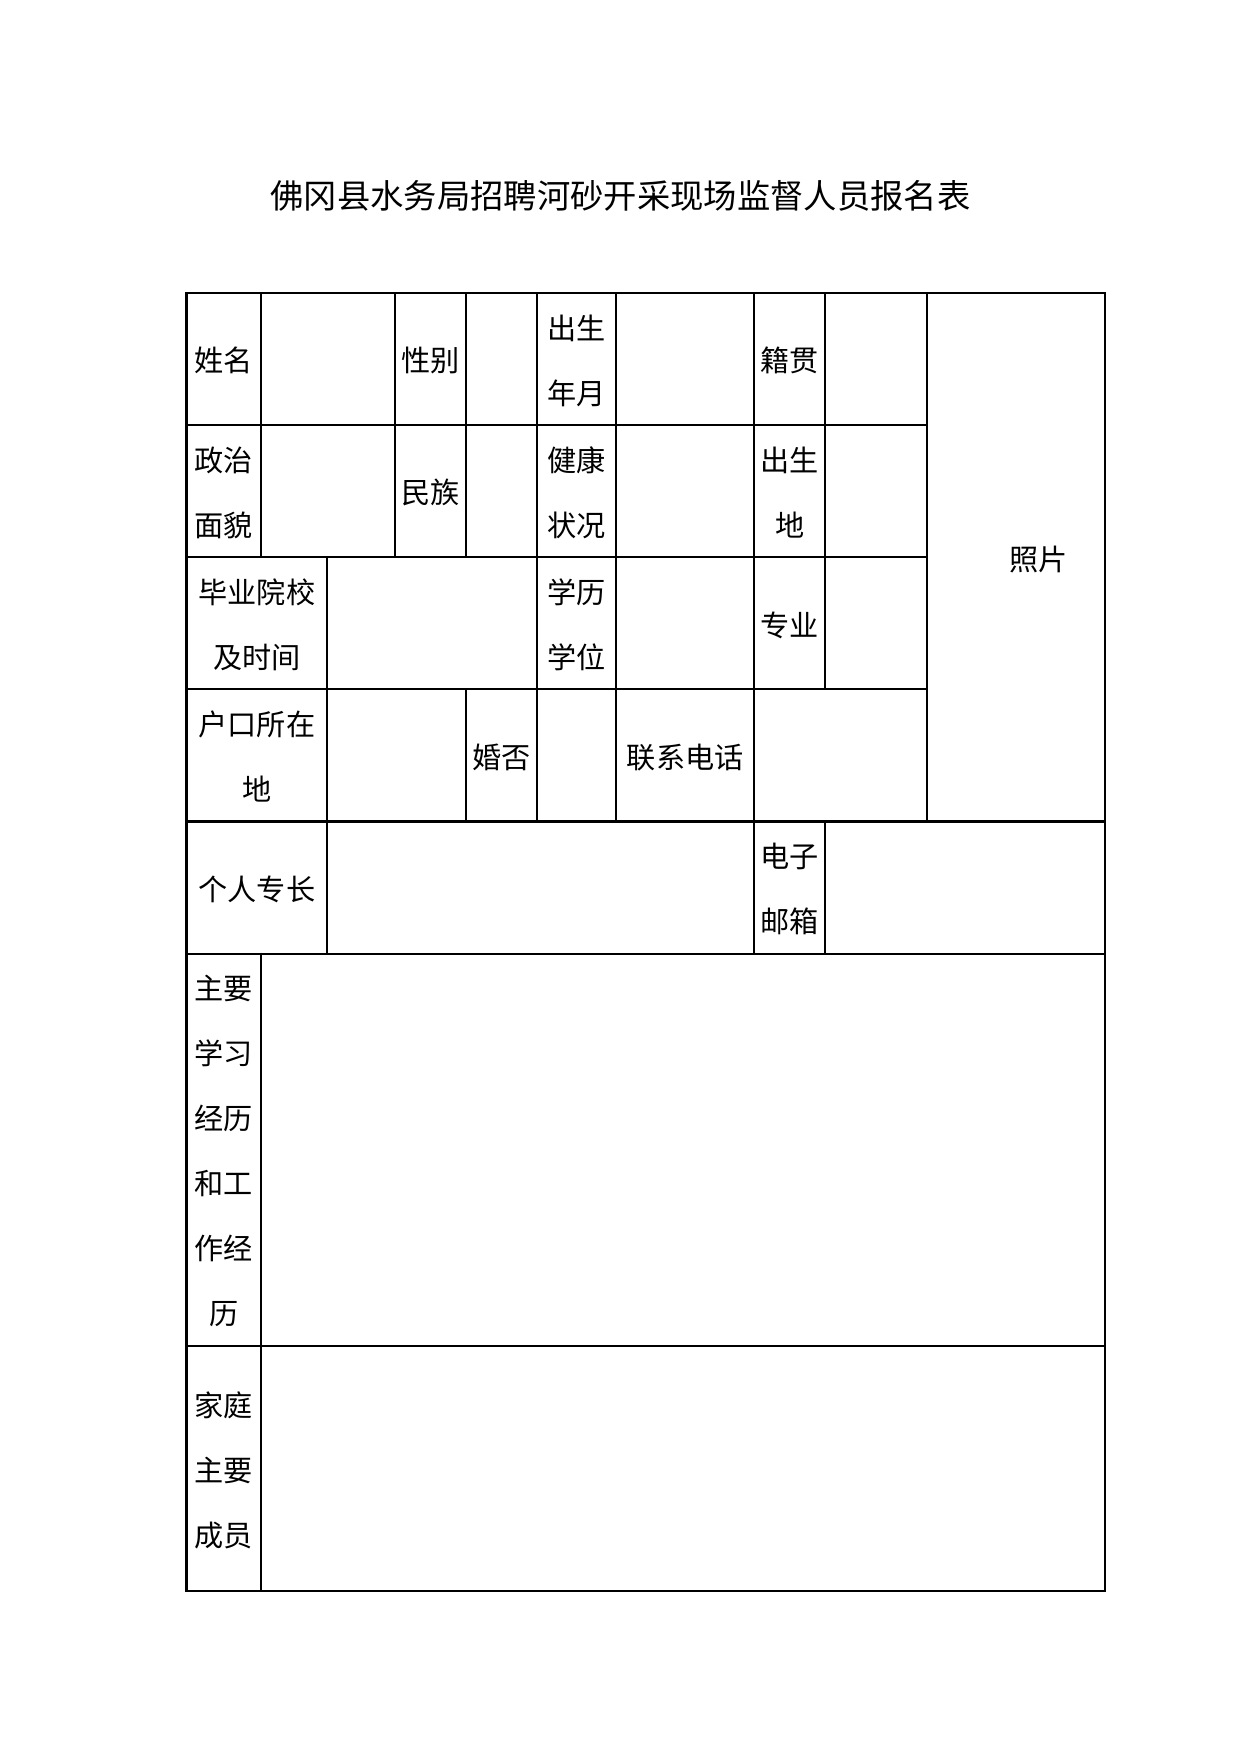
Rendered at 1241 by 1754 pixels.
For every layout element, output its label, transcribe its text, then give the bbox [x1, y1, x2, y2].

table_cell 家庭主要成员情况 [188, 1347, 260, 1590]
table_cell 政治 面貌 [188, 426, 260, 556]
table_cell 出生地 [755, 426, 824, 556]
table_header 照片 [928, 294, 1104, 820]
table_cell 电子 邮箱 [755, 823, 824, 952]
table_cell [826, 558, 926, 688]
table_cell 联系电话 [617, 690, 753, 820]
table_cell [328, 823, 753, 952]
table_cell [826, 426, 926, 556]
table_cell [755, 690, 926, 820]
table_cell [328, 558, 536, 688]
table_cell 民族 [396, 426, 465, 556]
table_cell [262, 955, 1104, 1344]
table_cell 学历 学位 [538, 558, 615, 688]
table_cell [538, 690, 615, 820]
table_cell [467, 426, 536, 556]
table_cell 婚否 [467, 690, 536, 820]
table_header [262, 294, 394, 424]
table_cell [617, 426, 753, 556]
table_cell 主要 学习 经历 和工 作经 历 [188, 955, 260, 1344]
table_header 姓名 [188, 294, 260, 424]
table_header 出生 年月 [538, 294, 615, 424]
table_cell 个人专长 [188, 823, 326, 952]
table_header 性别 [396, 294, 465, 424]
table_header 籍贯 [755, 294, 824, 424]
table_cell 毕业院校 及时间 [188, 558, 326, 688]
table_cell 专业 [755, 558, 824, 688]
table_header [826, 294, 926, 424]
table_cell [262, 426, 394, 556]
table_cell [617, 558, 753, 688]
table_cell [826, 823, 1104, 952]
table_cell 户口所在地 [188, 690, 326, 820]
table_cell [328, 690, 465, 820]
table_header [617, 294, 753, 424]
table_cell [262, 1347, 1104, 1590]
text 佛冈县水务局招聘河砂开采现场监督人员报名表 [187, 162, 1053, 227]
table_header [467, 294, 536, 424]
table_cell 健康 状况 [538, 426, 615, 556]
